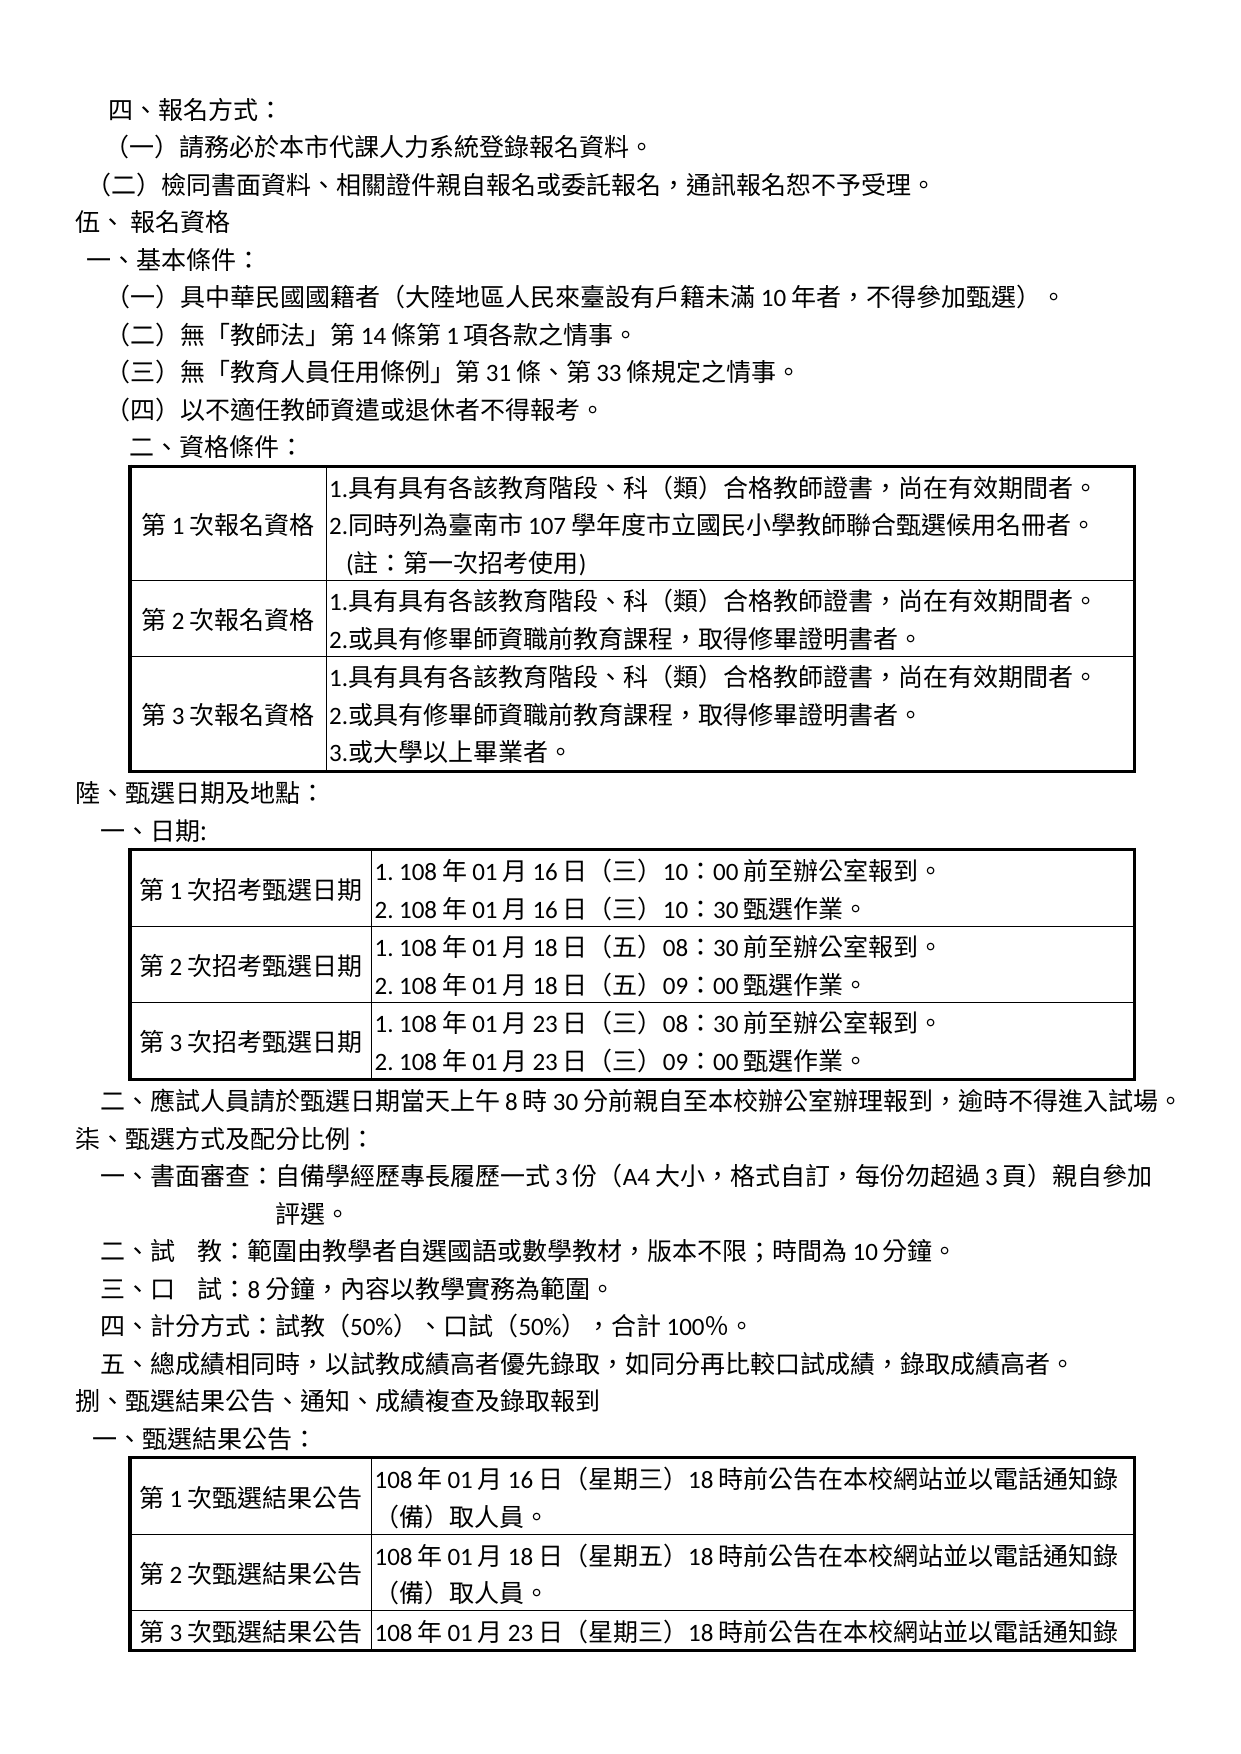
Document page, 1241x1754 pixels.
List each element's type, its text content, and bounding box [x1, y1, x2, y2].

table_header 1.具有具有各該教育階段、科（類）合格教師證書，尚在有效期間者。 2.同時列為臺南市107學年度市立國民小學教師聯合甄選候用名冊者。 (註：第一次招考使用) [327, 468, 1133, 580]
text 陸、甄選日期及地點： [75, 773, 1165, 810]
text 二、應試人員請於甄選日期當天上午8時30分前親自至本校辦公室辦理報到，逾時不得進入試場。 [75, 1081, 1165, 1119]
table_cell 第2次報名資格 [132, 581, 326, 656]
text 一、日期: [75, 810, 1165, 848]
text 二、試 教：範圍由教學者自選國語或數學教材，版本不限；時間為10分鐘。 [100, 1231, 1165, 1269]
text （四）以不適任教師資遣或退休者不得報考。 [75, 389, 1165, 427]
table_cell 1.具有具有各該教育階段、科（類）合格教師證書，尚在有效期間者。 2.或具有修畢師資職前教育課程，取得修畢證明書者。 [327, 581, 1133, 656]
text 二、資格條件： [83, 427, 1165, 464]
text （二）無「教師法」第14條第1項各款之情事。 [75, 314, 1165, 352]
table_cell 第3次招考甄選日期 [132, 1003, 371, 1078]
text （二）檢同書面資料、相關證件親自報名或委託報名，通訊報名恕不予受理。 [75, 164, 1165, 202]
text （三）無「教育人員任用條例」第31條、第33條規定之情事。 [75, 352, 1165, 389]
table_header 108年01月16日（星期三）18時前公告在本校網站並以電話通知錄（備）取人員。 [372, 1459, 1133, 1534]
table_cell 1.具有具有各該教育階段、科（類）合格教師證書，尚在有效期間者。 2.或具有修畢師資職前教育課程，取得修畢證明書者。 3.或大學以上畢業者。 [327, 657, 1133, 770]
text 捌、甄選結果公告、通知、成績複查及錄取報到 [75, 1381, 1165, 1419]
table_header 1. 108年01月16日（三）10：00前至辦公室報到。 2. 108年01月16日（三）10：30甄選作業。 [372, 851, 1133, 926]
text （一）請務必於本市代課人力系統登錄報名資料。 [83, 127, 1165, 164]
table_cell 1. 108年01月23日（三）08：30前至辦公室報到。 2. 108年01月23日（三）09：00甄選作業。 [372, 1003, 1133, 1078]
table_header 第1次報名資格 [132, 468, 326, 580]
table_cell 1. 108年01月18日（五）08：30前至辦公室報到。 2. 108年01月18日（五）09：00甄選作業。 [372, 927, 1133, 1002]
table_cell 第2次甄選結果公告 [132, 1535, 371, 1610]
text 三、口 試：8分鐘，內容以教學實務為範圍。 [100, 1269, 1165, 1306]
text 一、書面審查：自備學經歷專長履歷一式3份（A4大小，格式自訂，每份勿超過3頁）親自參加評選。 [100, 1156, 1165, 1231]
table_cell 第3次甄選結果公告 [132, 1611, 371, 1649]
table_header 第1次甄選結果公告 [132, 1459, 371, 1534]
text 一、基本條件： [75, 239, 1165, 277]
text 四、計分方式：試教（50%）、口試（50%），合計100％。 [100, 1306, 1165, 1344]
text 柒、甄選方式及配分比例： [75, 1119, 1165, 1156]
table_cell 第2次招考甄選日期 [132, 927, 371, 1002]
table_header 第1次招考甄選日期 [132, 851, 371, 926]
table_cell 108年01月18日（星期五）18時前公告在本校網站並以電話通知錄（備）取人員。 [372, 1535, 1133, 1610]
text 一、甄選結果公告： [75, 1419, 1165, 1456]
text 四、報名方式： [83, 89, 1165, 127]
table_cell 第3次報名資格 [132, 657, 326, 770]
text 五、總成績相同時，以試教成績高者優先錄取，如同分再比較口試成績，錄取成績高者。 [100, 1344, 1165, 1381]
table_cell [372, 1611, 1133, 1649]
text （一）具中華民國國籍者（大陸地區人民來臺設有戶籍未滿10年者，不得參加甄選）。 [75, 277, 1165, 314]
text 伍、 報名資格 [75, 202, 1165, 239]
